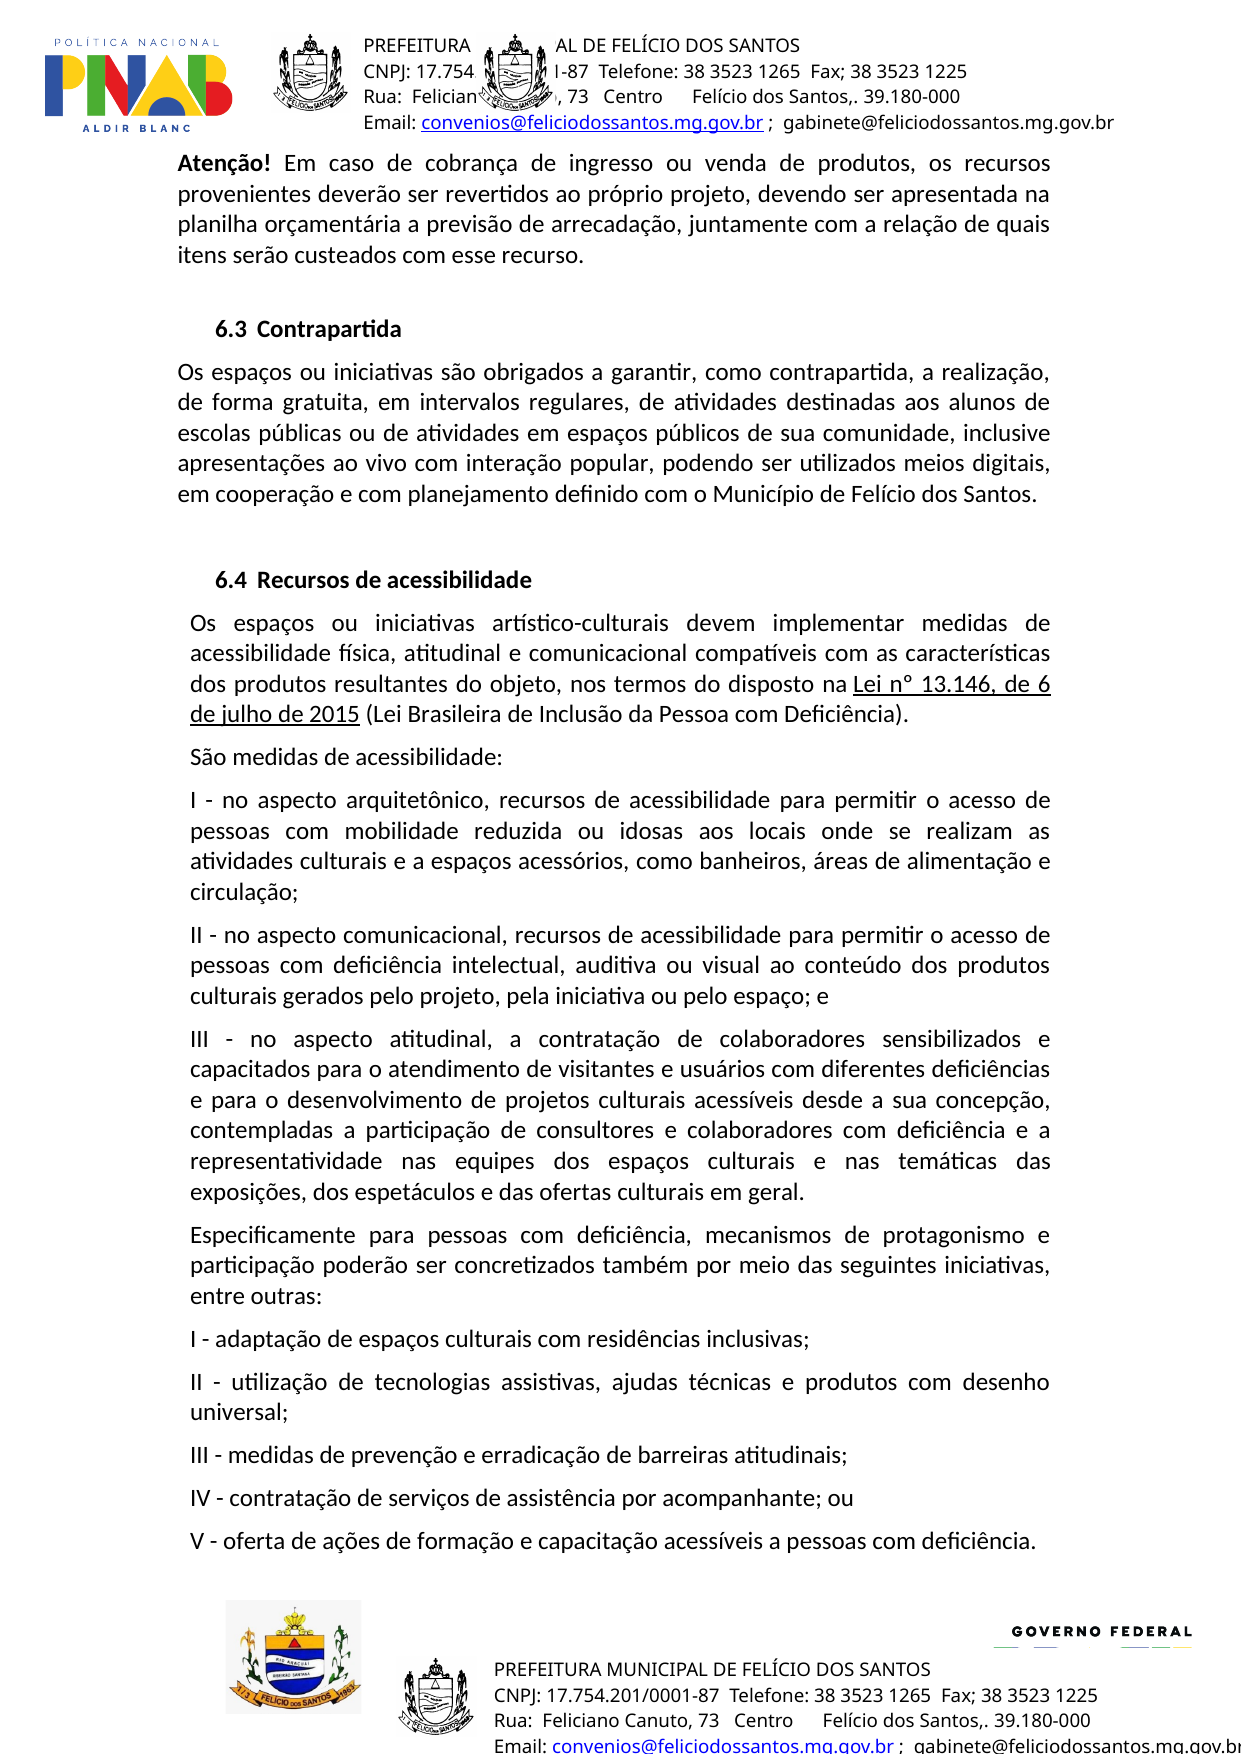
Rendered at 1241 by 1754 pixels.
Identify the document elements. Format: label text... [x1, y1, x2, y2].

picture [0, 1, 1238, 1752]
picture [396, 1656, 477, 1737]
text Especificamente para pessoas com deficiência, mecanismos de protagonismo e participação poderão ser concretizados também por meio das seguintes iniciativas, entre outras: [190, 1219, 1051, 1310]
list Contrapartida [215, 313, 1051, 343]
text II - no aspecto comunicacional, recursos de acessibilidade para permitir o acesso de pessoas com deficiência intelectual, auditiva ou visual ao conteúdo dos produtos culturais gerados pelo projeto, pela iniciativa ou pelo espaço; e [190, 919, 1051, 1011]
list Recursos de acessibilidade [215, 564, 1051, 594]
text II - utilização de tecnologias assistivas, ajudas técnicas e produtos com desenho universal; [190, 1366, 1051, 1427]
text III - medidas de prevenção e erradicação de barreiras atitudinais; [190, 1439, 1051, 1470]
text Os espaços ou iniciativas artístico-culturais devem implementar medidas de acessibilidade física, atitudinal e comunicacional compatíveis com as características dos produtos resultantes do objeto, nos termos do disposto na Lei nº 13.146, de 6 de julho de 2015 (Lei Brasileira de Inclusão da Pessoa com Deficiência). [190, 607, 1051, 729]
text Os espaços ou iniciativas são obrigados a garantir, como contrapartida, a realização, de forma gratuita, em intervalos regulares, de atividades destinadas aos alunos de escolas públicas ou de atividades em espaços públicos de sua comunidade, inclusive apresentações ao vivo com interação popular, podendo ser utilizados meios digitais, em cooperação e com planejamento definido com o Município de Felício dos Santos. [177, 356, 1051, 508]
text III - no aspecto atitudinal, a contratação de colaboradores sensibilizados e capacitados para o atendimento de visitantes e usuários com diferentes deficiências e para o desenvolvimento de projetos culturais acessíveis desde a sua concepção, contempladas a participação de consultores e colaboradores com deficiência e a representatividade nas equipes dos espaços culturais e nas temáticas das exposições, dos espetáculos e das ofertas culturais em geral. [190, 1023, 1051, 1206]
text V - oferta de ações de formação e capacitação acessíveis a pessoas com deficiência. [190, 1525, 1051, 1556]
text I - adaptação de espaços culturais com residências inclusivas; [190, 1323, 1051, 1353]
text São medidas de acessibilidade: [190, 741, 1051, 772]
text I - no aspecto arquitetônico, recursos de acessibilidade para permitir o acesso de pessoas com mobilidade reduzida ou idosas aos locais onde se realizam as atividades culturais e a espaços acessórios, como banheiros, áreas de alimentação e circulação; [190, 784, 1051, 907]
text Atenção! Em caso de cobrança de ingresso ou venda de produtos, os recursos provenientes deverão ser revertidos ao próprio projeto, devendo ser apresentada na planilha orçamentária a previsão de arrecadação, juntamente com a relação de quais itens serão custeados com esse recurso. [177, 148, 1051, 270]
text IV - contratação de serviços de assistência por acompanhante; ou [190, 1482, 1051, 1513]
